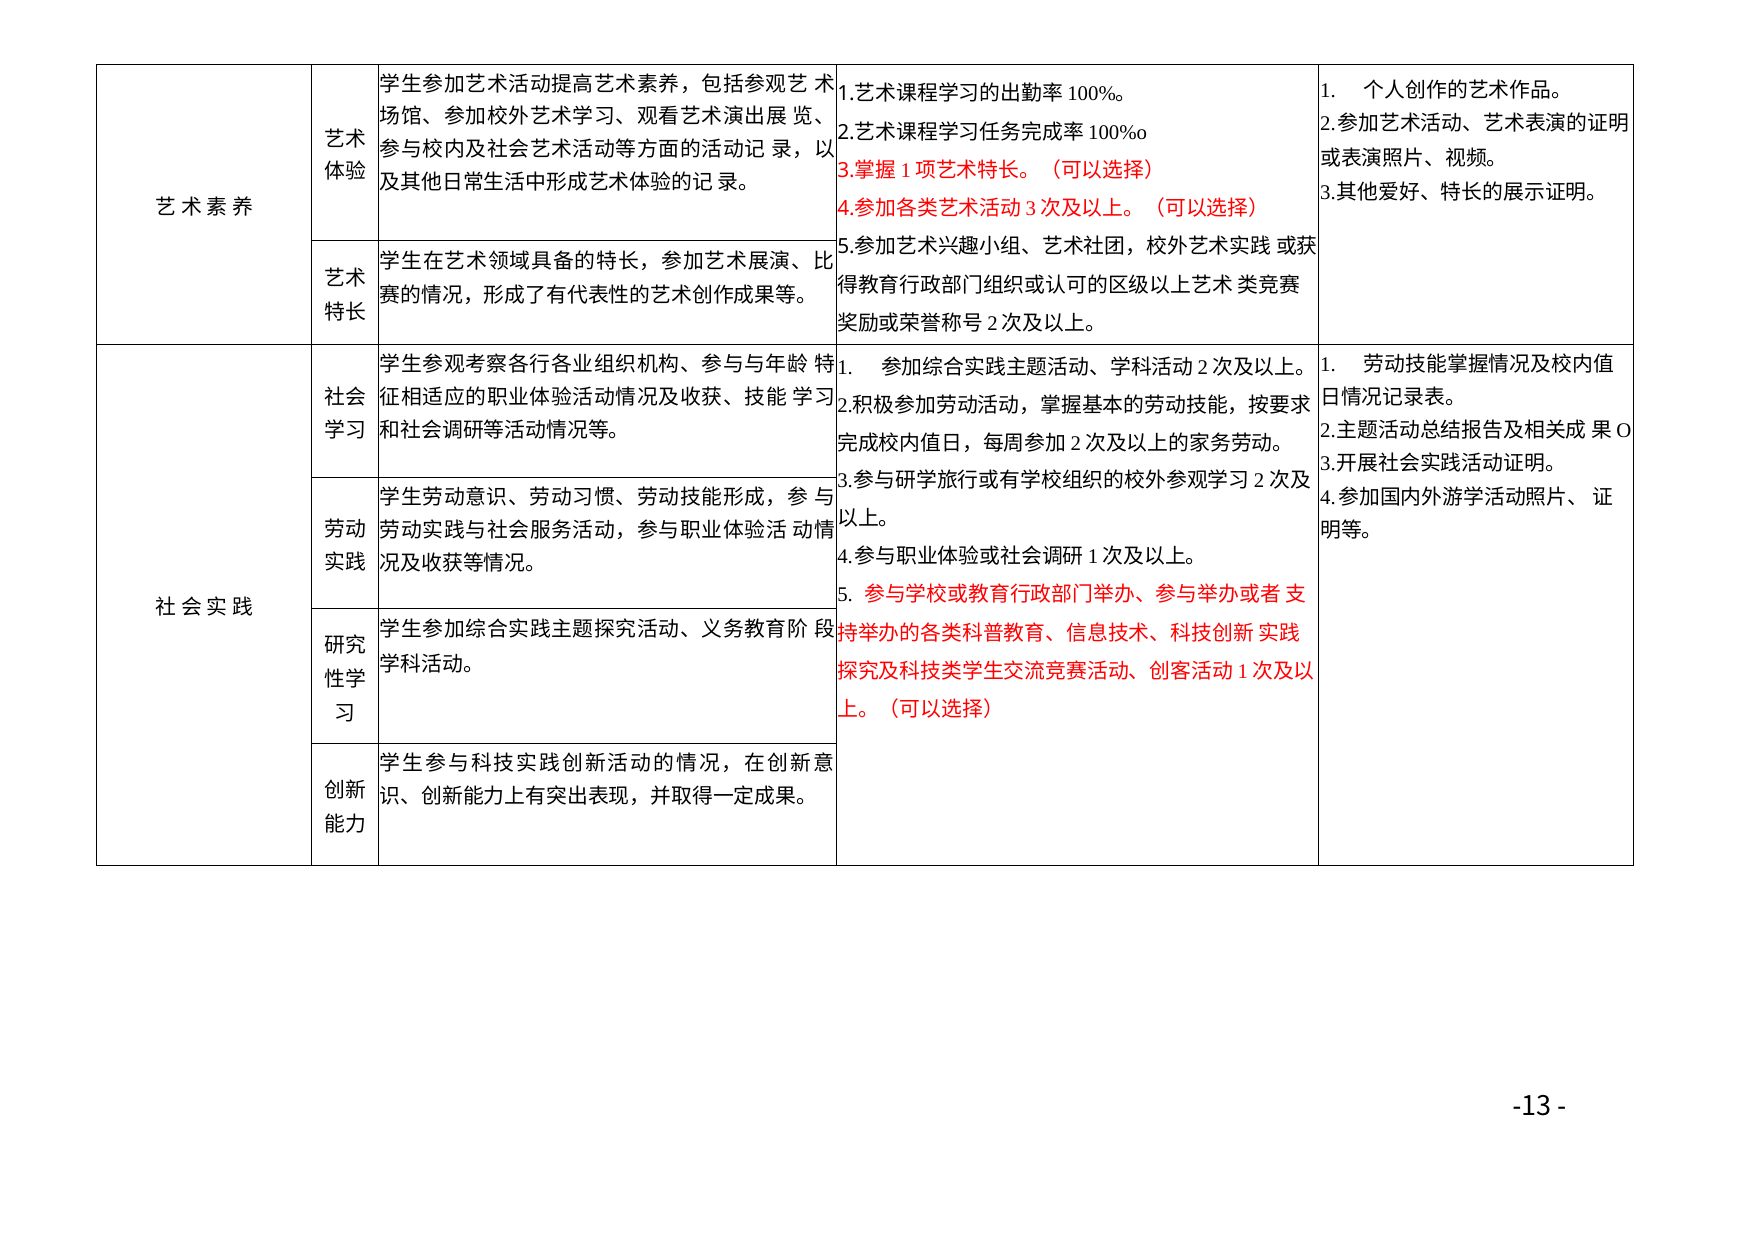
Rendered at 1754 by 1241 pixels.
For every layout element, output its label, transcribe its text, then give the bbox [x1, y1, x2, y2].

table_header 个人创作的艺术作品。 参加艺术活动、艺术表演的证明或表演照片、视频。 其他爱好、特长的展示证明。 [1319, 65, 1633, 343]
table_header 1.艺术课程学习的出勤率100%。 2.艺术课程学习任务完成率100%o 3.掌握1项艺术特长。（可以选择） 4.参加各类艺术活动3次及以上。（可以选择） 5.参加艺术兴趣小组、艺术社团，校外艺术实践 或获得教育行政部门组织或认可的区级以上艺术 类竞赛奖励或荣誉称号2次及以上。 [837, 65, 1318, 343]
table_header 艺术 体验 [312, 65, 378, 240]
table_cell 研究 性学 习 [312, 609, 378, 743]
table_cell 艺术 特长 [312, 241, 378, 343]
table_cell 学生参观考察各行各业组织机构、参与与年龄 特征相适应的职业体验活动情况及收获、技能 学习和社会调研等活动情况等。 [379, 345, 836, 477]
table_cell 劳动技能掌握情况及校内值 日情况记录表。 主题活动总结报告及相关成 果O 开展社会实践活动证明。 参加国内外游学活动照片、 证明等。 [1319, 345, 1633, 865]
table_cell 社 会 实 践 [97, 345, 311, 865]
table_cell 学生劳动意识、劳动习惯、劳动技能形成，参 与劳动实践与社会服务活动，参与职业体验活 动情况及收获等情况。 [379, 478, 836, 608]
table_cell 劳动 实践 [312, 478, 378, 608]
table_cell 社会 学习 [312, 345, 378, 477]
table_header 艺 术 素 养 [97, 65, 311, 343]
table_cell 学生参与科技实践创新活动的情况，在创新意 识、创新能力上有突出表现，并取得一定成果。 [379, 744, 836, 865]
table_cell 参加综合实践主题活动、学科活动2次及以上。 积极参加劳动活动，掌握基本的劳动技能，按要求完成校内值日，每周参加2次及以上的家务劳动。 参与研学旅行或有学校组织的校外参观学习2 次及以上。 参与职业体验或社会调研1次及以上。 参与学校或教育行政部门举办、参与举办或者 支持举办的各类科普教育、信息技术、科技创新 实践探究及科技类学生交流竞赛活动、创客活动 1次及以上。（可以选择） [837, 345, 1318, 865]
table_cell 创新 能力 [312, 744, 378, 865]
table_cell 学生参加综合实践主题探究活动、义务教育阶 段学科活动。 [379, 609, 836, 743]
table_cell 学生在艺术领域具备的特长，参加艺术展演、比赛的情况，形成了有代表性的艺术创作成果等。 [379, 241, 836, 343]
table_header 学生参加艺术活动提高艺术素养，包括参观艺 术场馆、参加校外艺术学习、观看艺术演出展 览、参与校内及社会艺术活动等方面的活动记 录，以及其他日常生活中形成艺术体验的记 录。 [379, 65, 836, 240]
